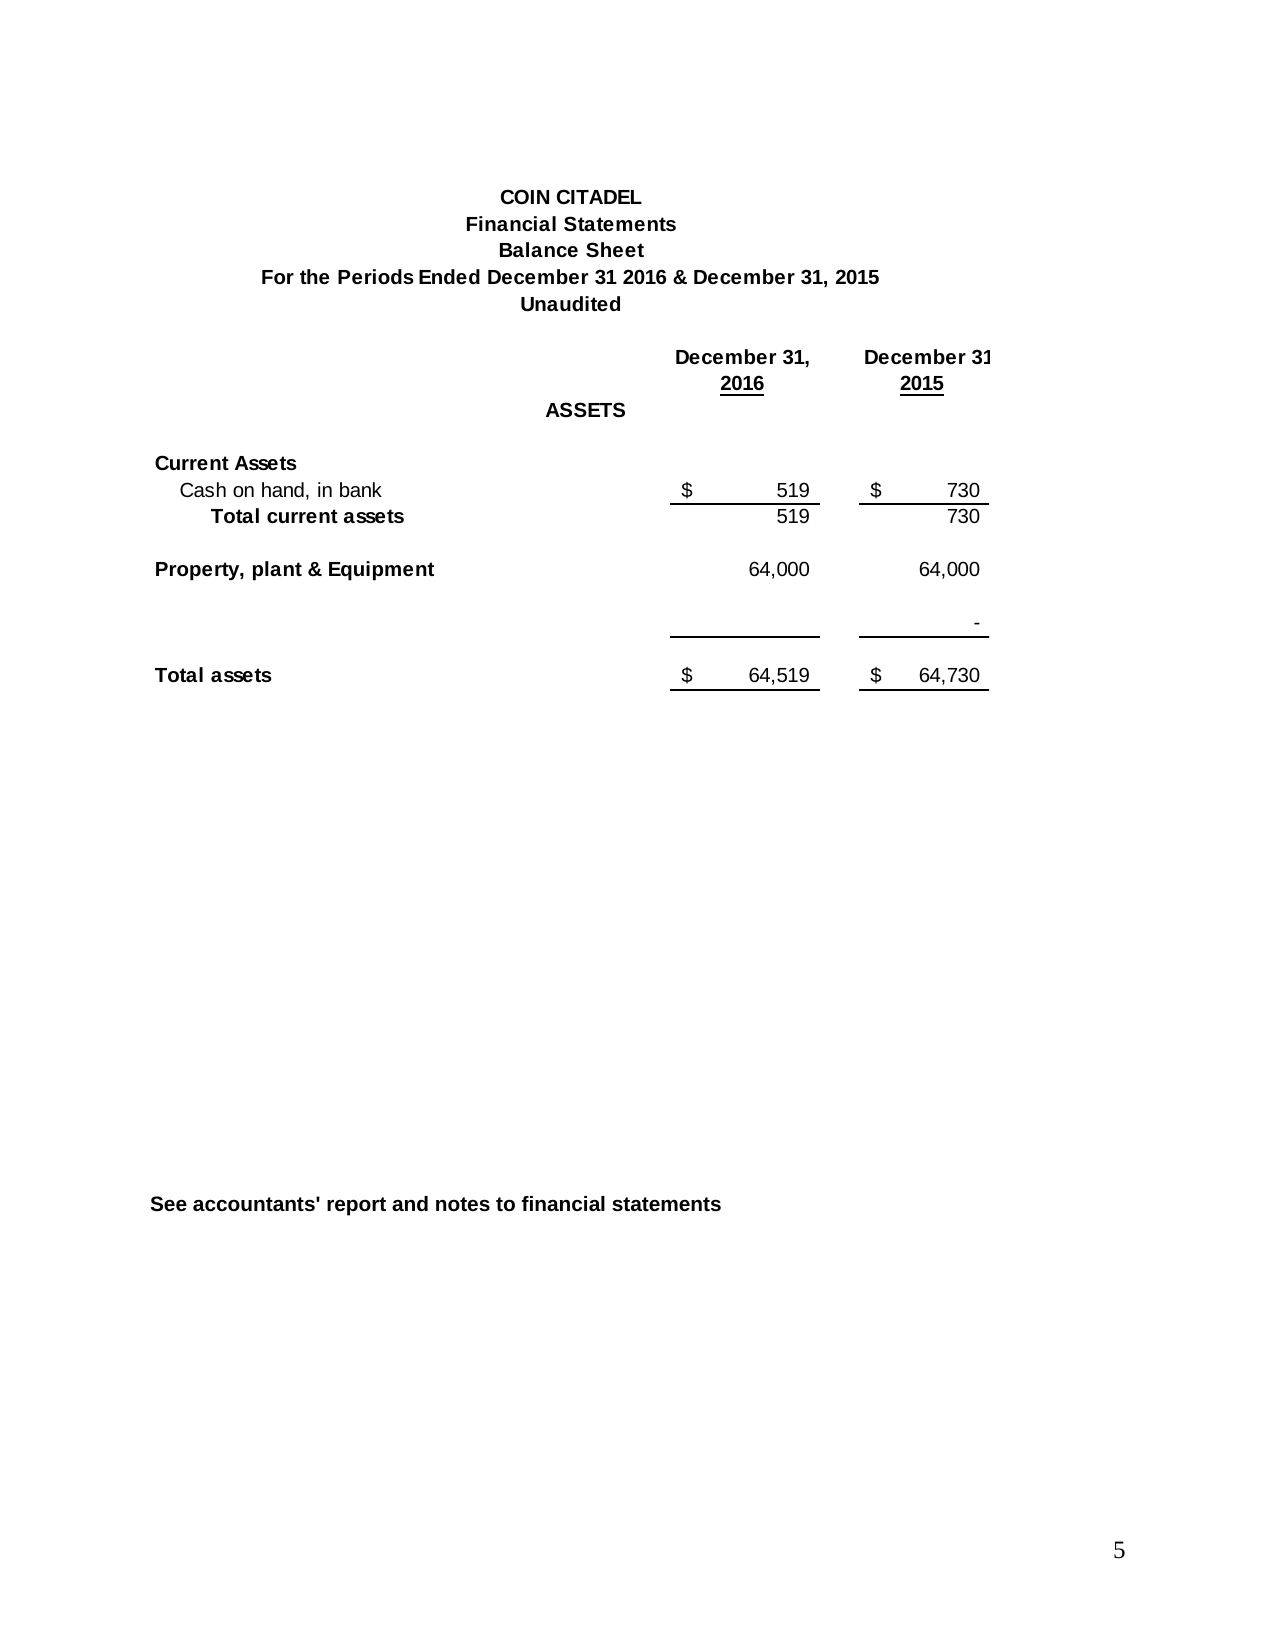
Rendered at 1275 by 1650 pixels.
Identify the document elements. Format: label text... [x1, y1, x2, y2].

text See accountants' report and notes to financial statements [150, 1192, 1125, 1216]
